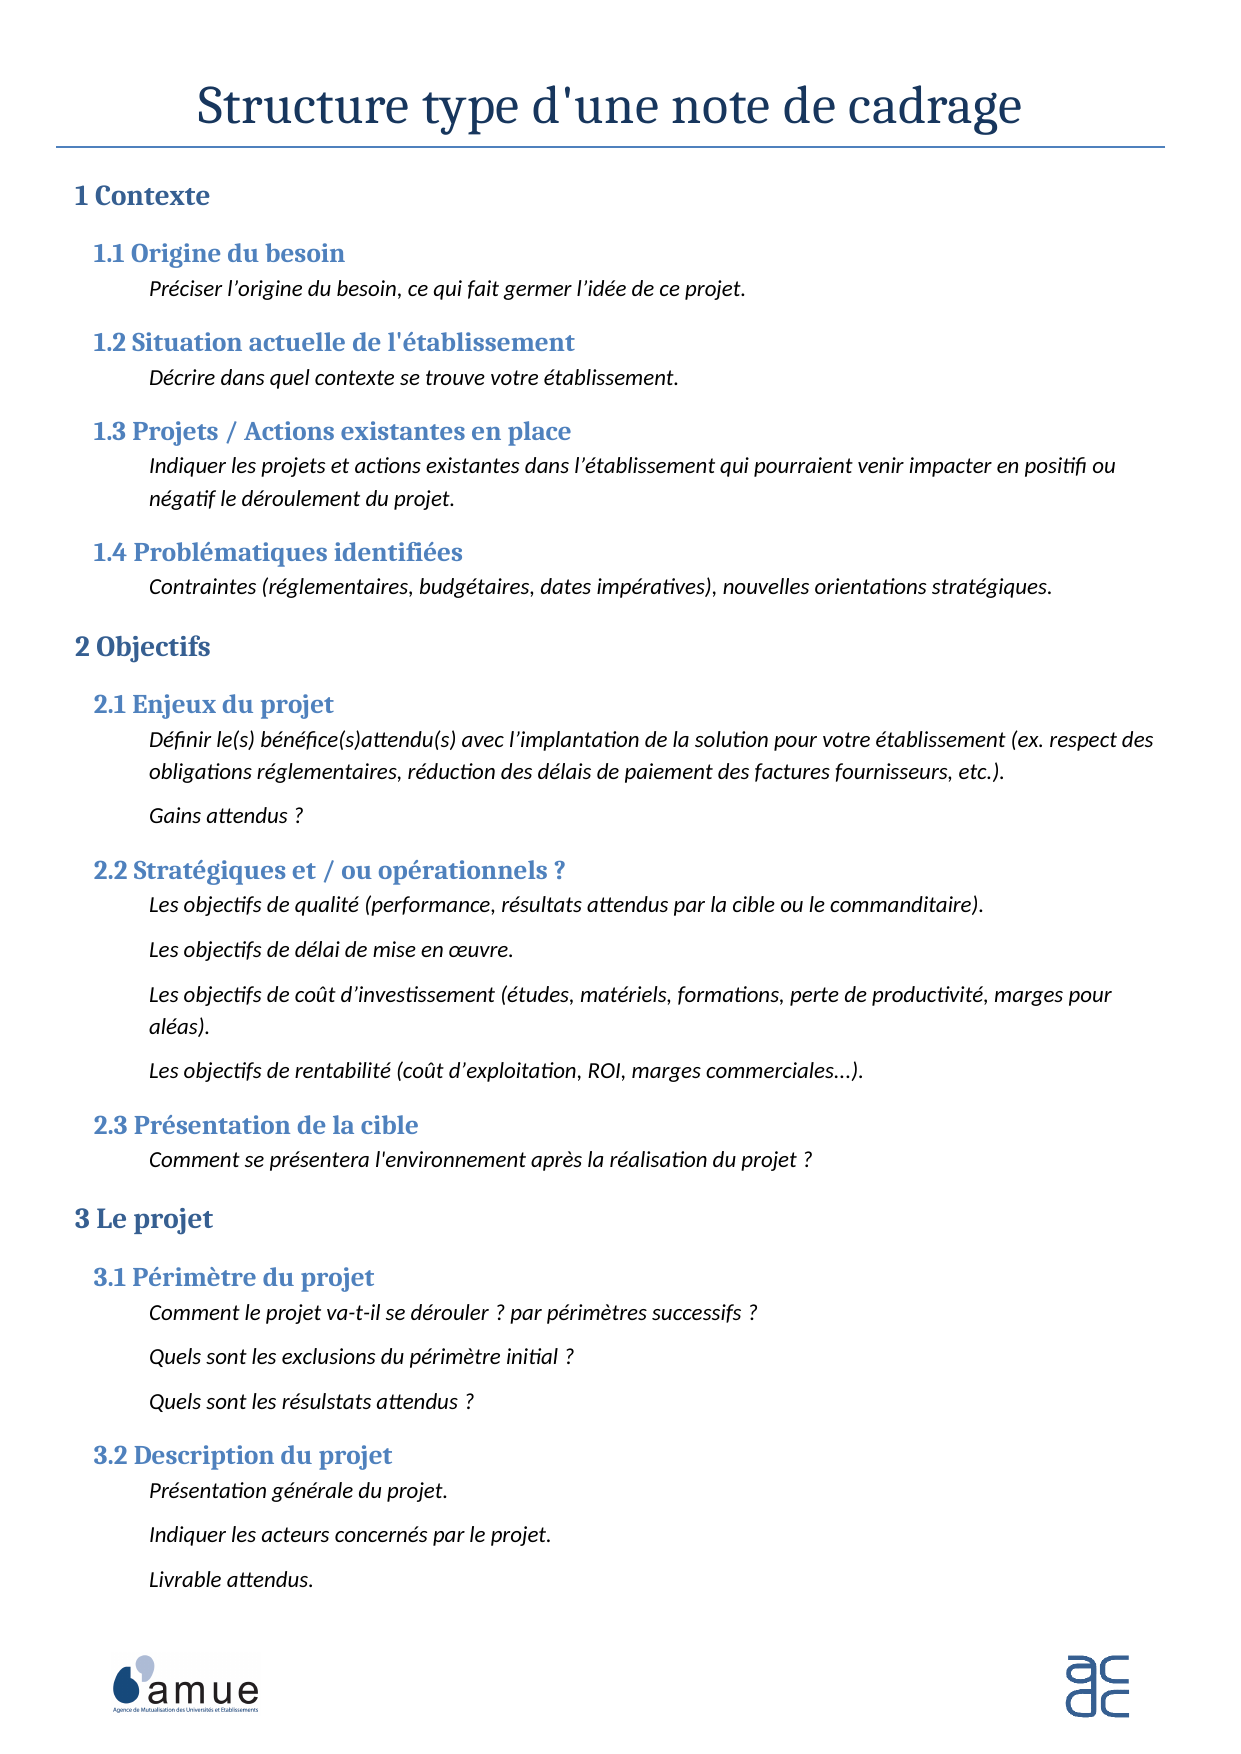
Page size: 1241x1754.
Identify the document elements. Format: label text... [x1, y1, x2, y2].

picture [111, 1652, 261, 1716]
title Structure type d'une note de cadrage [56, 75, 1165, 146]
text Comment le projet va-t-il se dérouler ? par périmètres successifs ? [149, 1298, 1165, 1326]
picture [1064, 1653, 1130, 1719]
text Le projet [75, 1203, 1165, 1236]
text Indiquer les projets et actions existantes dans l’établissement qui pourraient venir impacter en positifi ou négatif le déroulement du projet. [149, 452, 1165, 512]
text Contraintes (réglementaires, budgétaires, dates impératives), nouvelles orientations stratégiques. [149, 572, 1165, 601]
text Préciser l’origine du besoin, ce qui fait germer l’idée de ce projet. [149, 274, 1165, 302]
text Comment se présentera l'environnement après la réalisation du projet ? [149, 1145, 1165, 1173]
text Description du projet [94, 1440, 1165, 1471]
text Les objectifs de rentabilité (coût d’exploitation, ROI, marges commerciales...). [149, 1057, 1165, 1085]
text Problématiques identifiées [94, 537, 1165, 568]
text Contexte [75, 179, 1165, 212]
text Stratégiques et / ou opérationnels ? [94, 855, 1165, 886]
text Quels sont les résulstats attendus ? [149, 1387, 1165, 1415]
text Gains attendus ? [149, 802, 1165, 830]
text Les objectifs de qualité (performance, résultats attendus par la cible ou le commanditaire). [149, 890, 1165, 918]
text Présentation générale du projet. [149, 1476, 1165, 1504]
text Enjeux du projet [94, 689, 1165, 720]
text Présentation de la cible [94, 1110, 1165, 1141]
text Objectifs [75, 630, 1165, 663]
text Livrable attendus. [149, 1565, 1165, 1593]
text Périmètre du projet [94, 1262, 1165, 1293]
text Situation actuelle de l'établissement [94, 327, 1165, 358]
text Origine du besoin [94, 238, 1165, 269]
text Les objectifs de coût d’investissement (études, matériels, formations, perte de productivité, marges pour aléas). [149, 980, 1165, 1040]
text Projets / Actions existantes en place [94, 416, 1165, 447]
text Quels sont les exclusions du périmètre initial ? [149, 1342, 1165, 1370]
text Indiquer les acteurs concernés par le projet. [149, 1521, 1165, 1548]
text Décrire dans quel contexte se trouve votre établissement. [149, 363, 1165, 391]
text Définir le(s) bénéfice(s)attendu(s) avec l’implantation de la solution pour votre établissement (ex. respect des obligations réglementaires, réduction des délais de paiement des factures fournisseurs, etc.). [149, 725, 1165, 785]
text Les objectifs de délai de mise en œuvre. [149, 935, 1165, 963]
